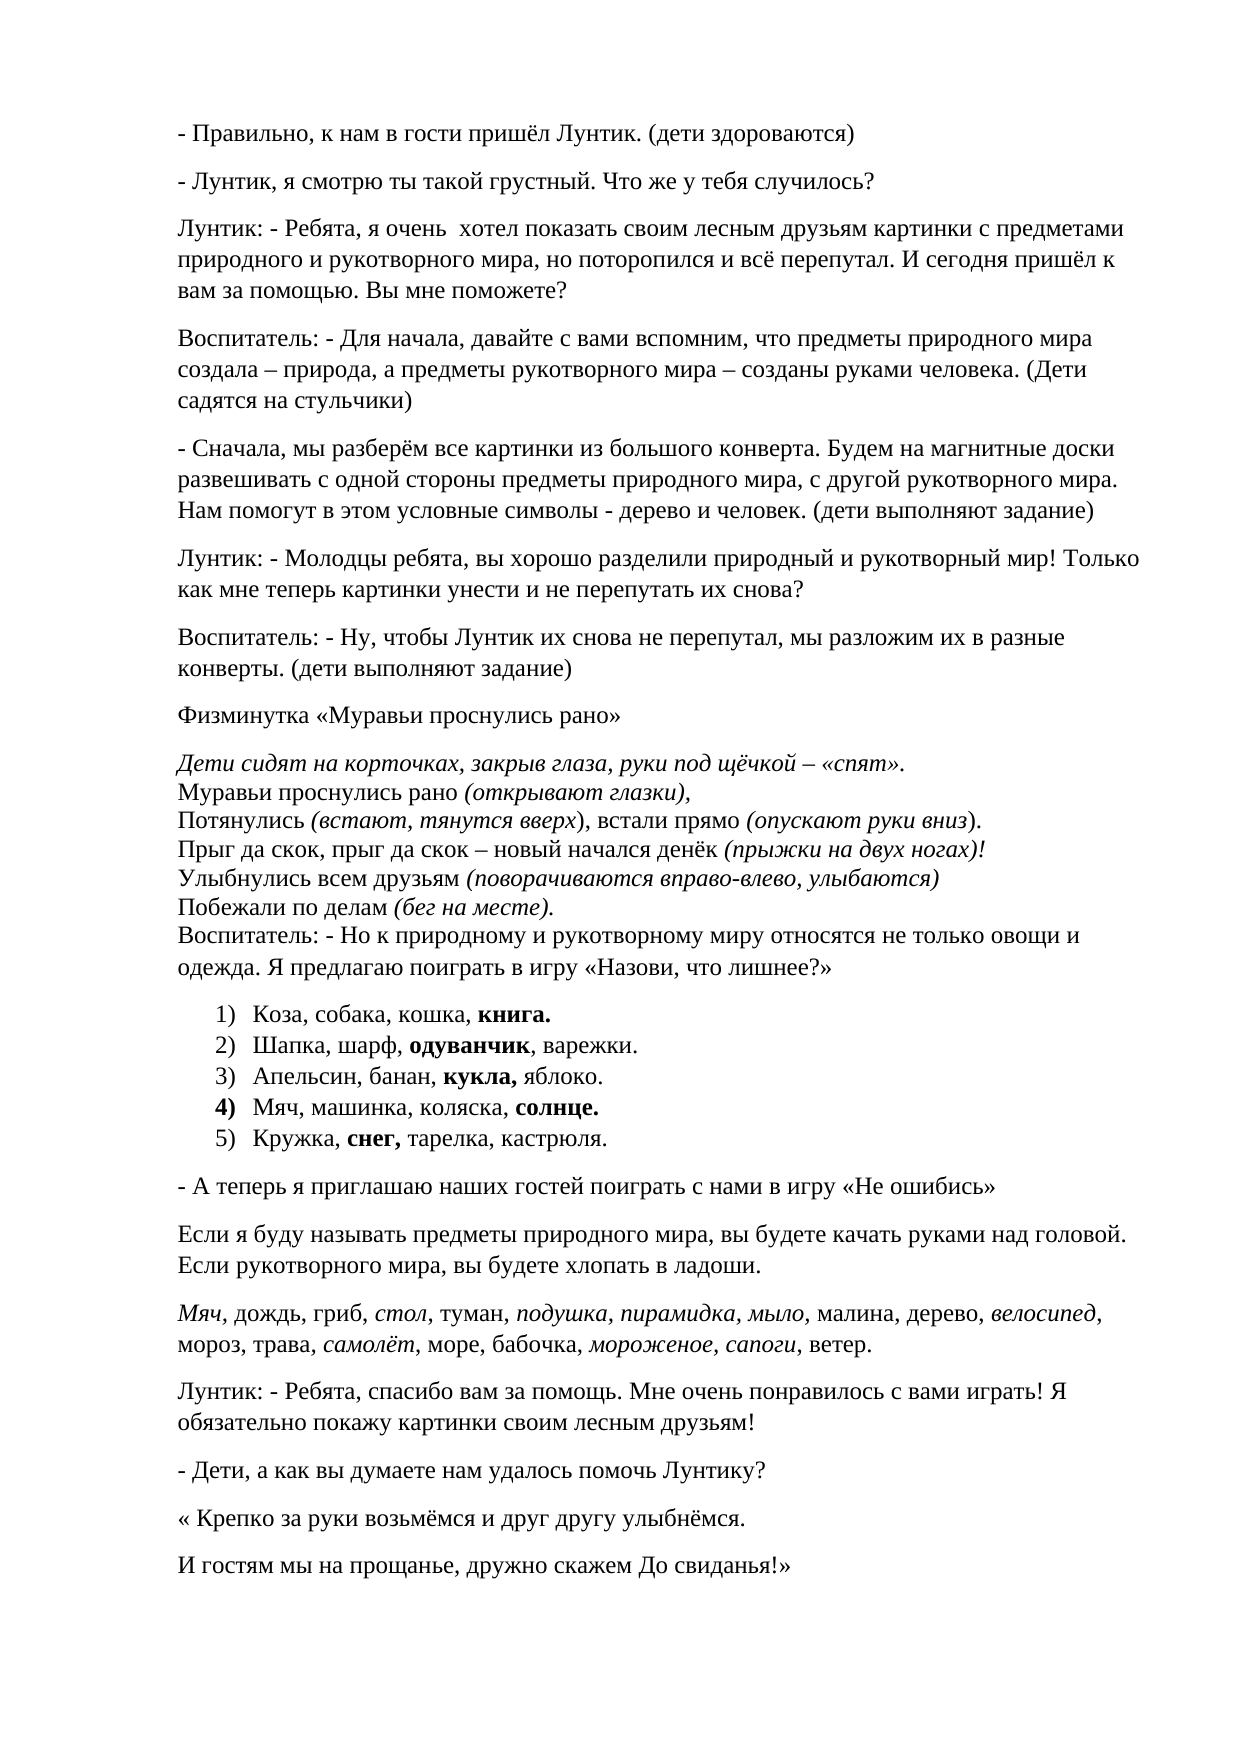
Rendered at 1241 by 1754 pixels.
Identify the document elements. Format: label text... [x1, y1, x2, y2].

text - А теперь я приглашаю наших гостей поиграть с нами в игру «Не ошибись» [177, 1171, 1152, 1200]
text Муравьи проснулись рано (открывают глазки), Потянулись (встают, тянутся вверх), встали прямо (опускают руки вниз). Прыг да скок, прыг да скок – новый начался денёк (прыжки на двух ногах)! Улыбнулись всем друзьям (поворачиваются вправо-влево, улыбаются) Побежали по делам (бег на месте). [177, 777, 1152, 921]
text Физминутка «Муравьи проснулись рано» [177, 700, 1152, 729]
list Кружка, снег, тарелка, кастрюля. [215, 1123, 1152, 1152]
text - Правильно, к нам в гости пришёл Лунтик. (дети здороваются) [177, 118, 1152, 147]
text « Крепко за руки возьмёмся и друг другу улыбнёмся. [177, 1503, 1152, 1532]
text - Дети, а как вы думаете нам удалось помочь Лунтику? [177, 1455, 1152, 1484]
text Лунтик: - Ребята, я очень хотел показать своим лесным друзьям картинки с предметами природного и рукотворного мира, но поторопился и всё перепутал. И сегодня пришёл к вам за помощью. Вы мне поможете? [177, 213, 1152, 304]
text И гостям мы на прощанье, дружно скажем До свиданья!» [177, 1551, 1152, 1579]
text Воспитатель: - Ну, чтобы Лунтик их снова не перепутал, мы разложим их в разные конверты. (дети выполняют задание) [177, 622, 1152, 681]
text Дети сидят на корточках, закрыв глаза, руки под щёчкой – «спят». [177, 748, 1152, 777]
list Коза, собака, кошка, книга. [215, 999, 1152, 1028]
text - Сначала, мы разберём все картинки из большого конверта. Будем на магнитные доски развешивать с одной стороны предметы природного мира, с другой рукотворного мира. Нам помогут в этом условные символы - дерево и человек. (дети выполняют задание) [177, 433, 1152, 524]
text Мяч, дождь, гриб, стол, туман, подушка, пирамидка, мыло, малина, дерево, велосипед, мороз, трава, самолёт, море, бабочка, мороженое, сапоги, ветер. [177, 1298, 1152, 1357]
list Апельсин, банан, кукла, яблоко. [215, 1061, 1152, 1090]
text Если я буду называть предметы природного мира, вы будете качать руками над головой. Если рукотворного мира, вы будете хлопать в ладоши. [177, 1219, 1152, 1279]
text Воспитатель: - Но к природному и рукотворному миру относятся не только овощи и одежда. Я предлагаю поиграть в игру «Назови, что лишнее?» [177, 921, 1152, 980]
list Мяч, машинка, коляска, солнце. [215, 1092, 1152, 1121]
text - Лунтик, я смотрю ты такой грустный. Что же у тебя случилось? [177, 166, 1152, 194]
text Лунтик: - Ребята, спасибо вам за помощь. Мне очень понравилось с вами играть! Я обязательно покажу картинки своим лесным друзьям! [177, 1376, 1152, 1436]
text Лунтик: - Молодцы ребята, вы хорошо разделили природный и рукотворный мир! Только как мне теперь картинки унести и не перепутать их снова? [177, 543, 1152, 603]
list Шапка, шарф, одуванчик, варежки. [215, 1030, 1152, 1059]
text Воспитатель: - Для начала, давайте с вами вспомним, что предметы природного мира создала – природа, а предметы рукотворного мира – созданы руками человека. (Дети садятся на стульчики) [177, 323, 1152, 414]
